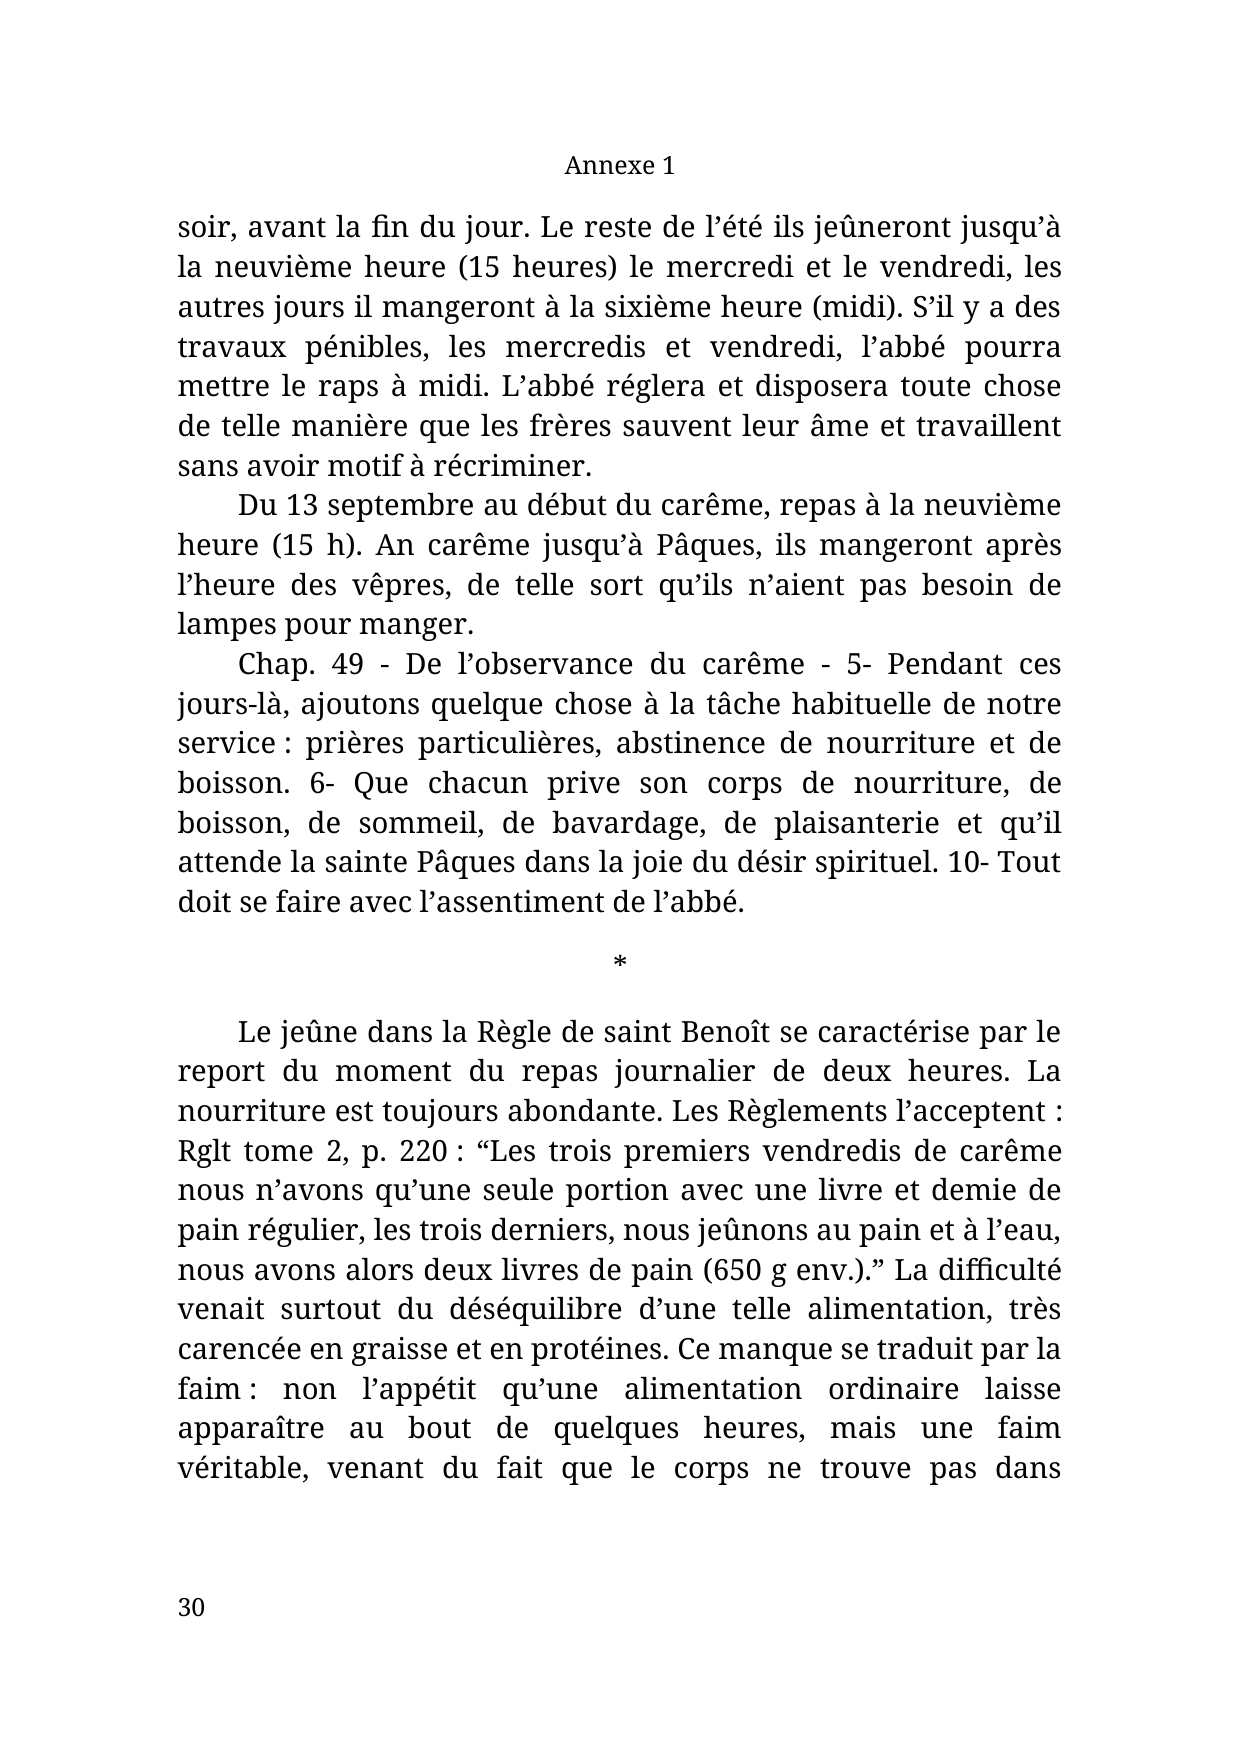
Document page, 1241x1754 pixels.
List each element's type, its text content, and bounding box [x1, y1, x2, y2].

text Du 13 septembre au début du carême, repas à la neuvième heure (15 h). An carême jusqu’à Pâques, ils mangeront après l’heure des vêpres, de telle sort qu’ils n’aient pas besoin de lampes pour manger. [177, 484, 1063, 643]
text Chap. 49 - De l’observance du carême - 5- Pendant ces jours-là, ajoutons quelque chose à la tâche habituelle de notre service : prières particulières, abstinence de nourriture et de boisson. 6- Que chacun prive son corps de nourriture, de boisson, de sommeil, de bavardage, de plaisanterie et qu’il attende la sainte Pâques dans la joie du désir spirituel. 10- Tout doit se faire avec l’assentiment de l’abbé. [177, 643, 1063, 921]
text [177, 1011, 1063, 1487]
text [177, 207, 1063, 484]
text * [177, 946, 1063, 986]
